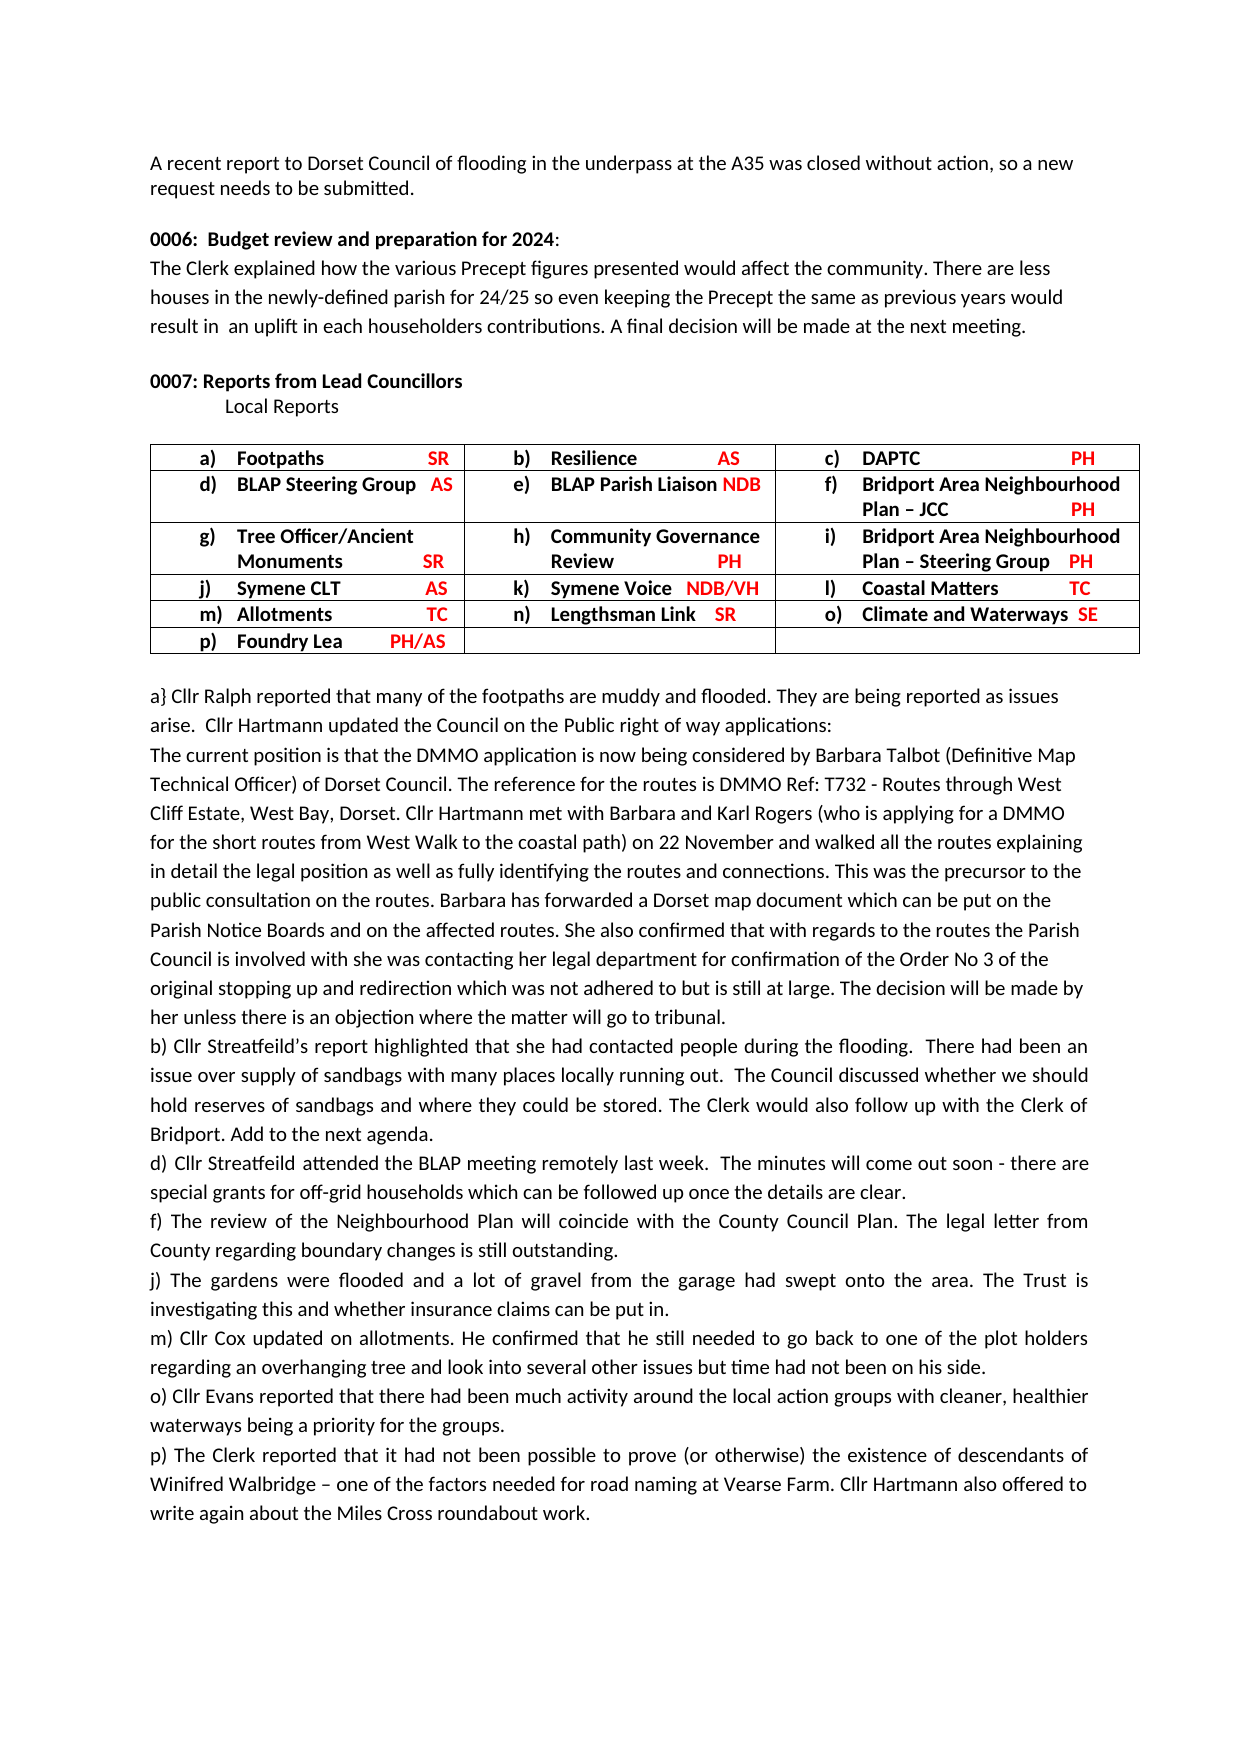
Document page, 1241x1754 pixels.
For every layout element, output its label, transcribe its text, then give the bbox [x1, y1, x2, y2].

table_cell Climate and Waterways SE [776, 601, 1139, 627]
table_cell [776, 628, 1139, 653]
table_cell Bridport Area Neighbourhood Plan – JCC PH [776, 471, 1139, 522]
table_cell Community Governance Review PH [465, 523, 775, 574]
table_cell BLAP Steering Group AS [151, 471, 464, 522]
table_cell BLAP Parish Liaison NDB [465, 471, 775, 522]
table_header Footpaths SR [151, 445, 464, 470]
text j) The gardens were flooded and a lot of gravel from the garage had swept onto the area. The Trust is investigating this and whether insurance claims can be put in. [150, 1267, 1090, 1321]
text 0006: Budget review and preparation for 2024: [203, 226, 1090, 252]
text a} Cllr Ralph reported that many of the footpaths are muddy and flooded. They are being reported as issues arise. Cllr Hartmann updated the Council on the Public right of way applications: [150, 683, 1090, 738]
text p) The Clerk reported that it had not been possible to prove (or otherwise) the existence of descendants of Winifred Walbridge – one of the factors needed for road naming at Vearse Farm. Cllr Hartmann also offered to write again about the Miles Cross roundabout work. [150, 1442, 1090, 1526]
table_cell Allotments TC [151, 601, 464, 627]
table_cell Bridport Area Neighbourhood Plan – Steering Group PH [776, 523, 1139, 574]
table_cell Coastal Matters TC [776, 575, 1139, 600]
text The current position is that the DMMO application is now being considered by Barbara Talbot (Definitive Map Technical Officer) of Dorset Council. The reference for the routes is DMMO Ref: T732 - Routes through West Cliff Estate, West Bay, Dorset. Cllr Hartmann met with Barbara and Karl Rogers (who is applying for a DMMO for the short routes from West Walk to the coastal path) on 22 November and walked all the routes explaining in detail the legal position as well as fully identifying the routes and connections. This was the precursor to the public consultation on the routes. Barbara has forwarded a Dorset map document which can be put on the Parish Notice Boards and on the affected routes. She also confirmed that with regards to the routes the Parish Council is involved with she was contacting her legal department for confirmation of the Order No 3 of the original stopping up and redirection which was not adhered to but is still at large. The decision will be made by her unless there is an objection where the matter will go to tribunal. [150, 742, 1090, 1030]
text o) Cllr Evans reported that there had been much activity around the local action groups with cleaner, healthier waterways being a priority for the groups. [150, 1383, 1090, 1438]
text A recent report to Dorset Council of flooding in the underpass at the A35 was closed without action, so a new request needs to be submitted. [415, 150, 1090, 201]
table_header Resilience AS [465, 445, 775, 470]
table_cell Tree Officer/Ancient Monuments SR [151, 523, 464, 574]
text 0007: Reports from Lead Councillors [203, 368, 1090, 394]
text m) Cllr Cox updated on allotments. He confirmed that he still needed to go back to one of the plot holders regarding an overhanging tree and look into several other issues but time had not been on his side. [150, 1325, 1090, 1380]
table_cell Lengthsman Link SR [465, 601, 775, 627]
table_cell Symene Voice NDB/VH [465, 575, 775, 600]
text f) The review of the Neighbourhood Plan will coincide with the County Council Plan. The legal letter from County regarding boundary changes is still outstanding. [150, 1208, 1090, 1263]
text Local Reports [150, 394, 1090, 419]
table_header DAPTC PH [776, 445, 1139, 470]
table_cell Foundry Lea PH/AS [151, 628, 464, 653]
text b) Cllr Streatfeild’s report highlighted that she had contacted people during the flooding. There had been an issue over supply of sandbags with many places locally running out. The Council discussed whether we should hold reserves of sandbags and where they could be stored. The Clerk would also follow up with the Clerk of Bridport. Add to the next agenda. [150, 1033, 1090, 1146]
text The Clerk explained how the various Precept figures presented would affect the community. There are less houses in the newly-defined parish for 24/25 so even keeping the Precept the same as previous years would result in an uplift in each householders contributions. A final decision will be made at the next meeting. [150, 255, 1090, 339]
text d) Cllr Streatfeild attended the BLAP meeting remotely last week. The minutes will come out soon - there are special grants for off-grid households which can be followed up once the details are clear. [150, 1150, 1090, 1205]
table_cell Symene CLT AS [151, 575, 464, 600]
table_cell [465, 628, 775, 653]
